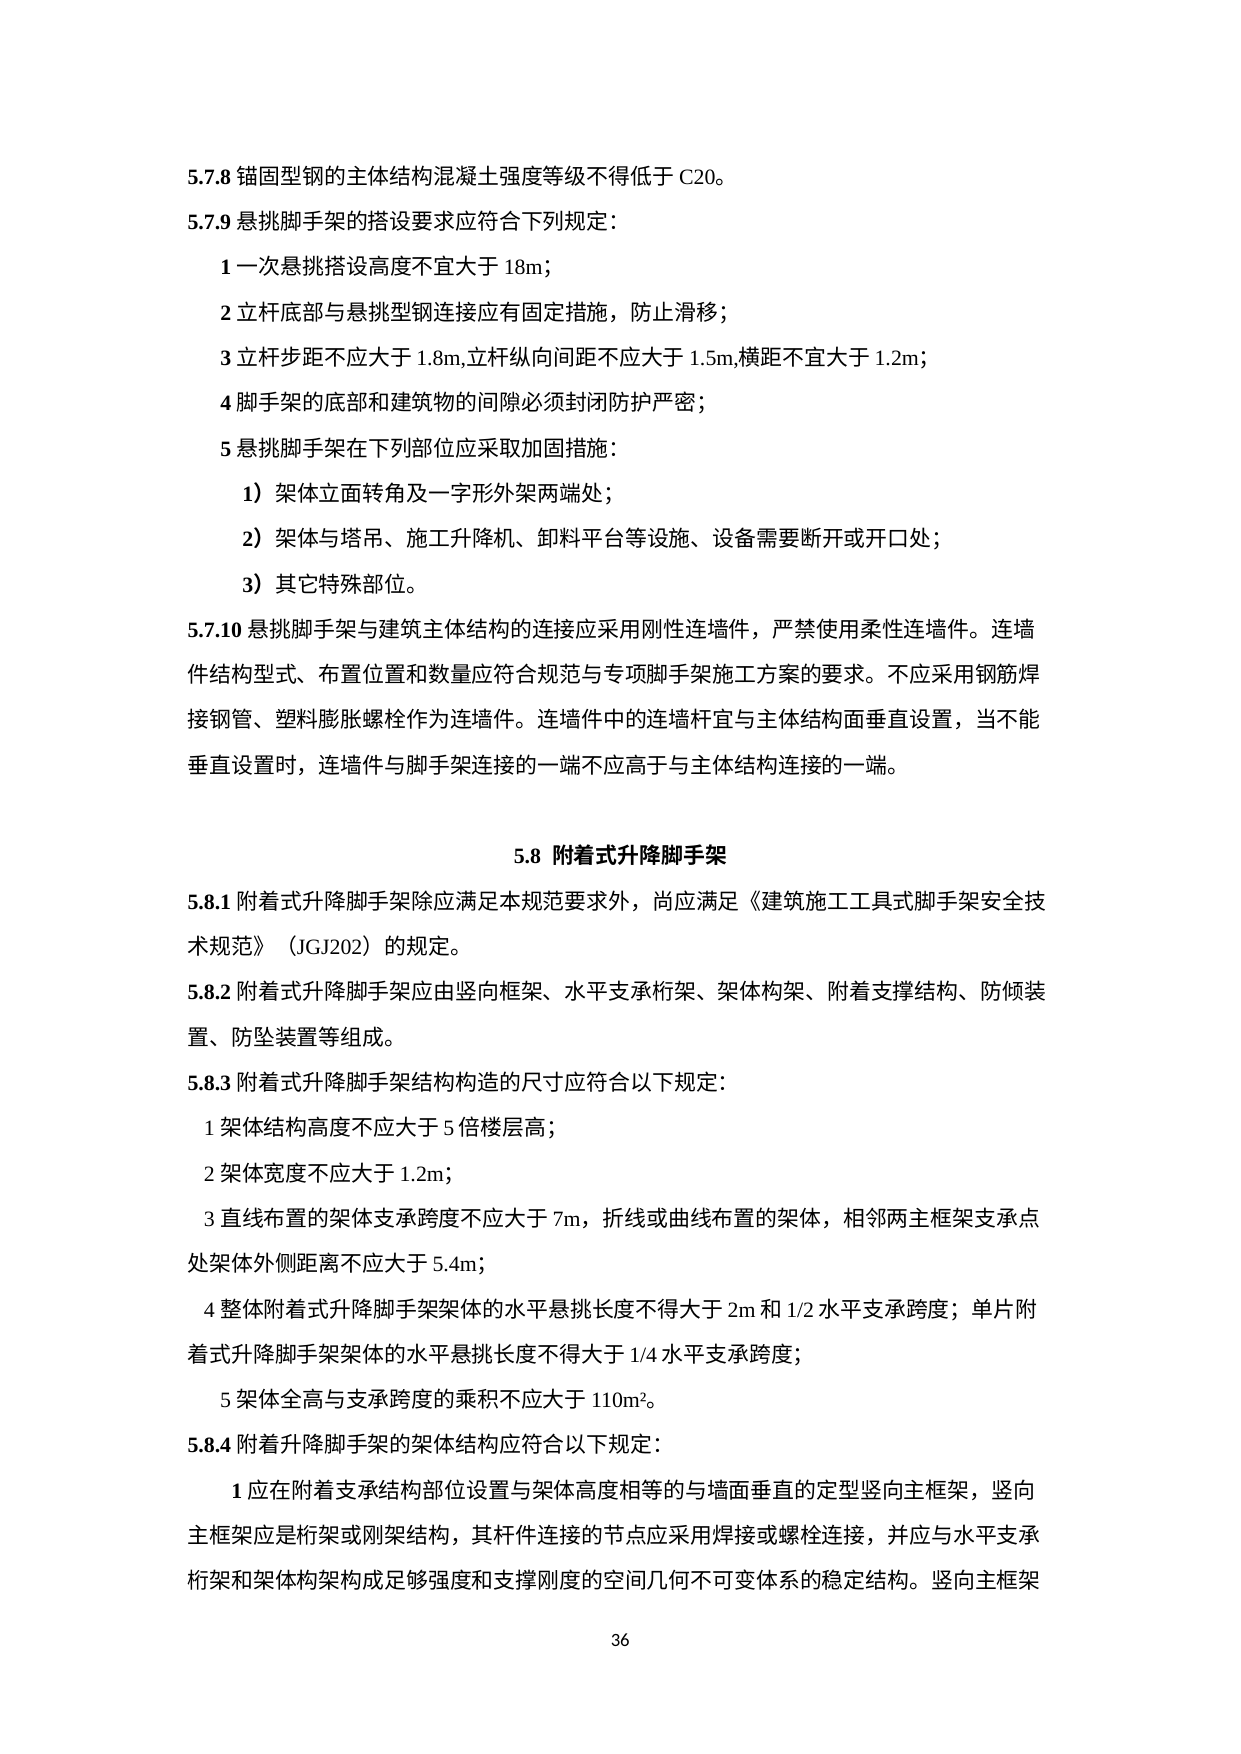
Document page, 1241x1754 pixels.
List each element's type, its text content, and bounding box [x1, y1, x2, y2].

text 3 直线布置的架体支承跨度不应大于7m，折线或曲线布置的架体，相邻两主框架支承点处架体外侧距离不应大于5.4m； [187, 1194, 1053, 1285]
text 5 悬挑脚手架在下列部位应采取加固措施： [187, 424, 1053, 469]
text 4 脚手架的底部和建筑物的间隙必须封闭防护严密； [187, 378, 1053, 424]
text 5.8.2 附着式升降脚手架应由竖向框架、水平支承桁架、架体构架、附着支撑结构、防倾装置、防坠装置等组成。 [187, 968, 1053, 1058]
text 5.7.8 锚固型钢的主体结构混凝土强度等级不得低于 C20。 [187, 152, 1053, 197]
text 5.8.3 附着式升降脚手架结构构造的尺寸应符合以下规定： [187, 1058, 1053, 1103]
text 2 架体宽度不应大于1.2m； [187, 1149, 1053, 1194]
text 5 架体全高与支承跨度的乘积不应大于110m²。 [187, 1375, 1053, 1421]
text 5.8.1 附着式升降脚手架除应满足本规范要求外，尚应满足《建筑施工工具式脚手架安全技术规范》（JGJ202）的规定。 [187, 877, 1053, 968]
text 1 架体结构高度不应大于5倍楼层高； [187, 1103, 1053, 1149]
text 5.7.10 悬挑脚手架与建筑主体结构的连接应采用刚性连墙件，严禁使用柔性连墙件。连墙件结构型式、布置位置和数量应符合规范与专项脚手架施工方案的要求。不应采用钢筋焊接钢管、塑料膨胀螺栓作为连墙件。连墙件中的连墙杆宜与主体结构面垂直设置，当不能垂直设置时，连墙件与脚手架连接的一端不应高于与主体结构连接的一端。 [187, 605, 1053, 786]
text 2）架体与塔吊、施工升降机、卸料平台等设施、设备需要断开或开口处； [187, 514, 1053, 560]
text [187, 1466, 1053, 1602]
text 2 立杆底部与悬挑型钢连接应有固定措施，防止滑移； [187, 288, 1053, 333]
text 1 一次悬挑搭设高度不宜大于18m； [187, 243, 1053, 288]
text 5.8.4 附着升降脚手架的架体结构应符合以下规定： [187, 1421, 1053, 1466]
text 4 整体附着式升降脚手架架体的水平悬挑长度不得大于2m和1/2水平支承跨度；单片附着式升降脚手架架体的水平悬挑长度不得大于1/4水平支承跨度； [187, 1285, 1053, 1375]
text 3）其它特殊部位。 [187, 560, 1053, 605]
text 5.8 附着式升降脚手架 [187, 832, 1053, 877]
text 1）架体立面转角及一字形外架两端处； [187, 469, 1053, 514]
text 3 立杆步距不应大于1.8m,立杆纵向间距不应大于1.5m,横距不宜大于1.2m； [187, 333, 1053, 378]
text 5.7.9 悬挑脚手架的搭设要求应符合下列规定： [187, 197, 1053, 243]
